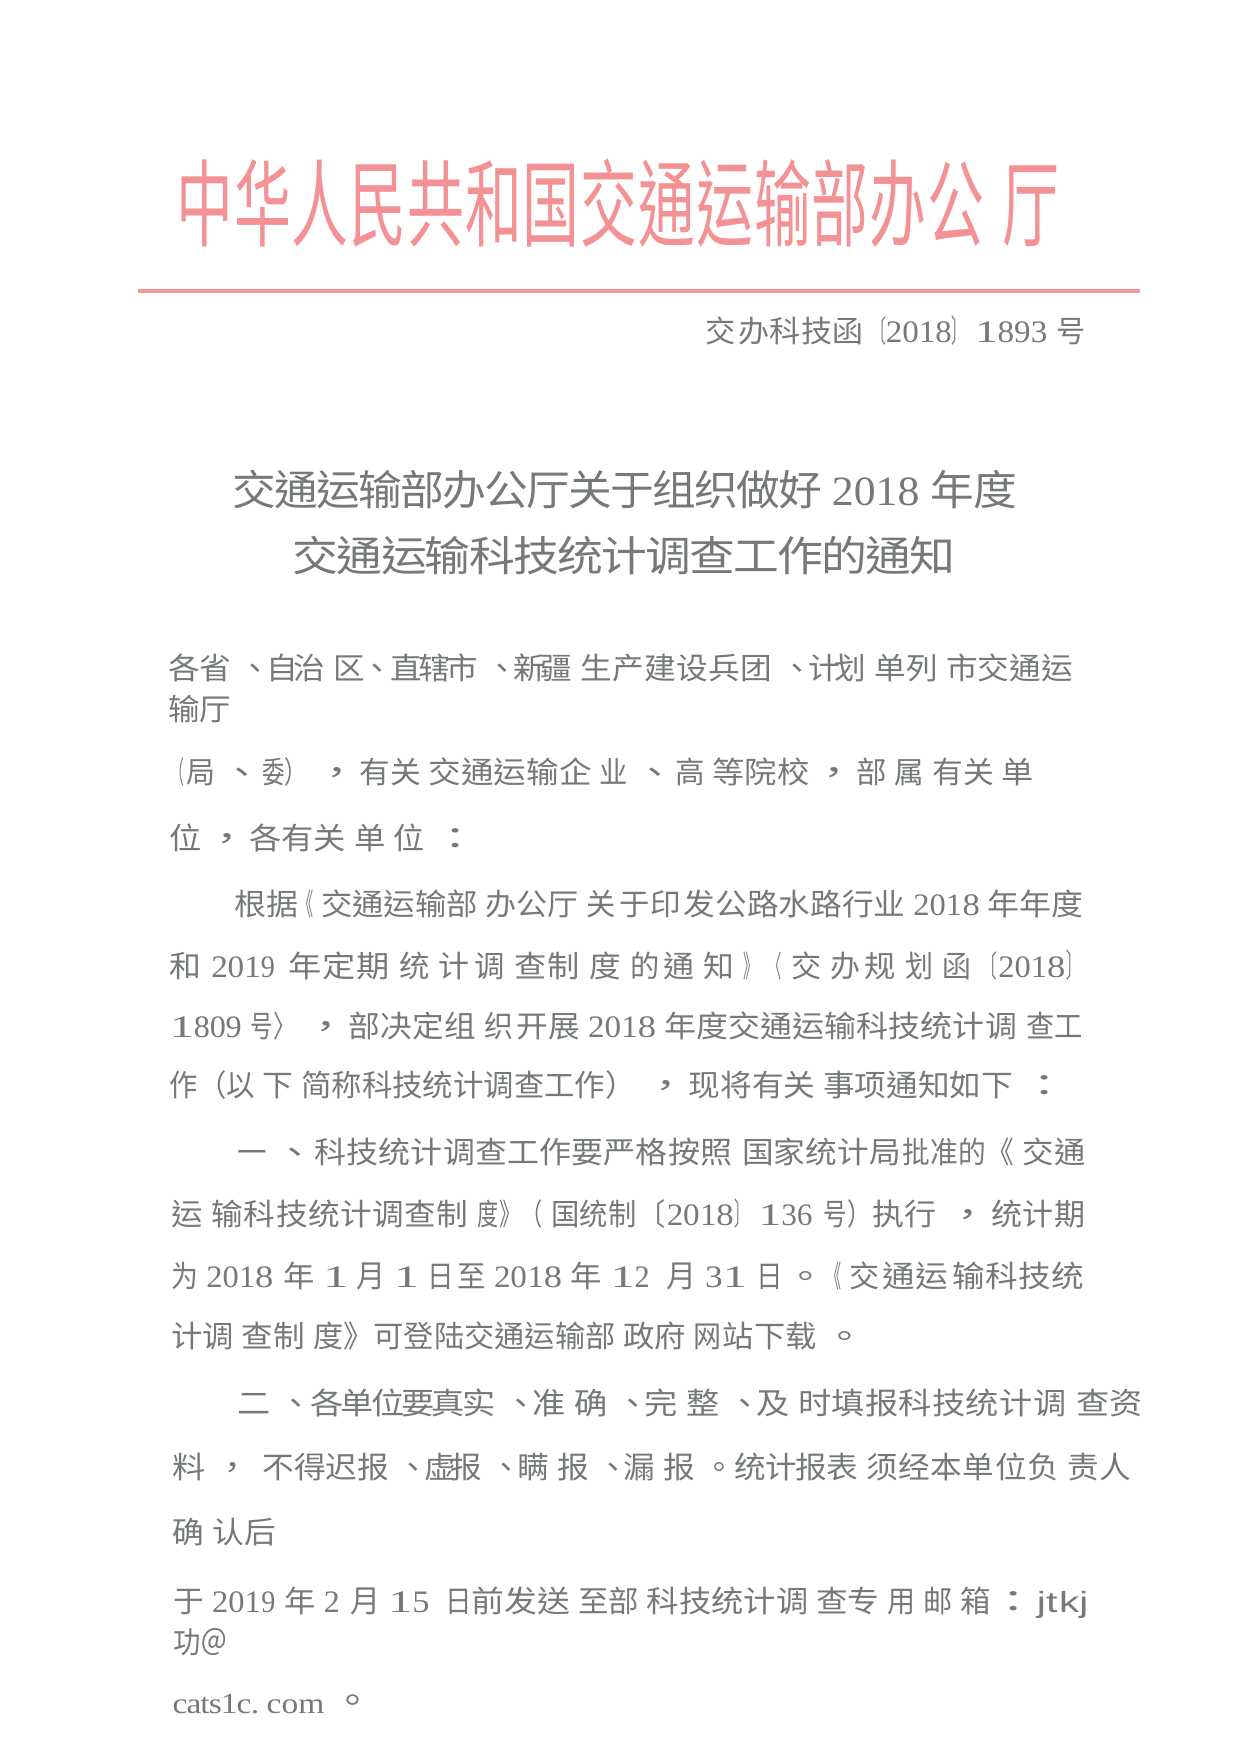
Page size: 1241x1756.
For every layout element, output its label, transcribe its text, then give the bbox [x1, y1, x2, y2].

text 二 、各单位要真实 、准 确 、完 整 、及 时填报科技统计调 查资料 ， 不得迟报 、虚报 、瞒 报 、漏 报 。统计报表 须经本单位负 责人确 认后 [172, 1382, 1142, 1552]
text 于 2019 年 2 月 15 日前发送 至部 科技统计调 查专 用 邮 箱：jtkj功＠ [173, 1579, 1098, 1662]
text 一 、科技统计调查工作要严格按照 国家统计局批准的《 交通运 输科技统计调查制 度》（ 国统制〔2018〕 136 号）执行 ，统计期 为 2018 年 1月 1 日至 2018 年 12 月 31 日。《 交通运输科技统 计调 查制 度》可登陆交通运输部 政府 网站下载 。 [171, 1131, 1086, 1357]
text 交办科技函 〔2018〕 1893 号 [705, 309, 1098, 351]
text 根据《 交通运输部 办公厅 关于印发公路水路行业 2018 年年度 和 2019 年定期 统 计调 查制 度 的通 知 》 〈 交 办规 划 函 〔2018〕 1809 号〉 ，部决定组 织开展 2018 年度交通运输科技统计调 查工作（以 下 简称科技统计调查工作） ，现将有关 事项通知如下 ： [169, 883, 1084, 1105]
text 中华人民共和国交通运输部办公 厅 [176, 156, 1098, 260]
text （局 、委） ，有关 交通运输企 业 、高 等院校，部 属 有关 单位，各有关 单 位 ： [169, 751, 1098, 858]
text cats1c. com 。 [172, 1676, 1098, 1724]
text 各省 、自治 区、直辖市 、新疆 生产建设兵团 、计划 单列 市交通运输厅 [168, 647, 1098, 729]
text 交通运输部办公厅关于组织做好 2018 年度 交通运输科技统计调查工作的通知 [222, 461, 1028, 583]
